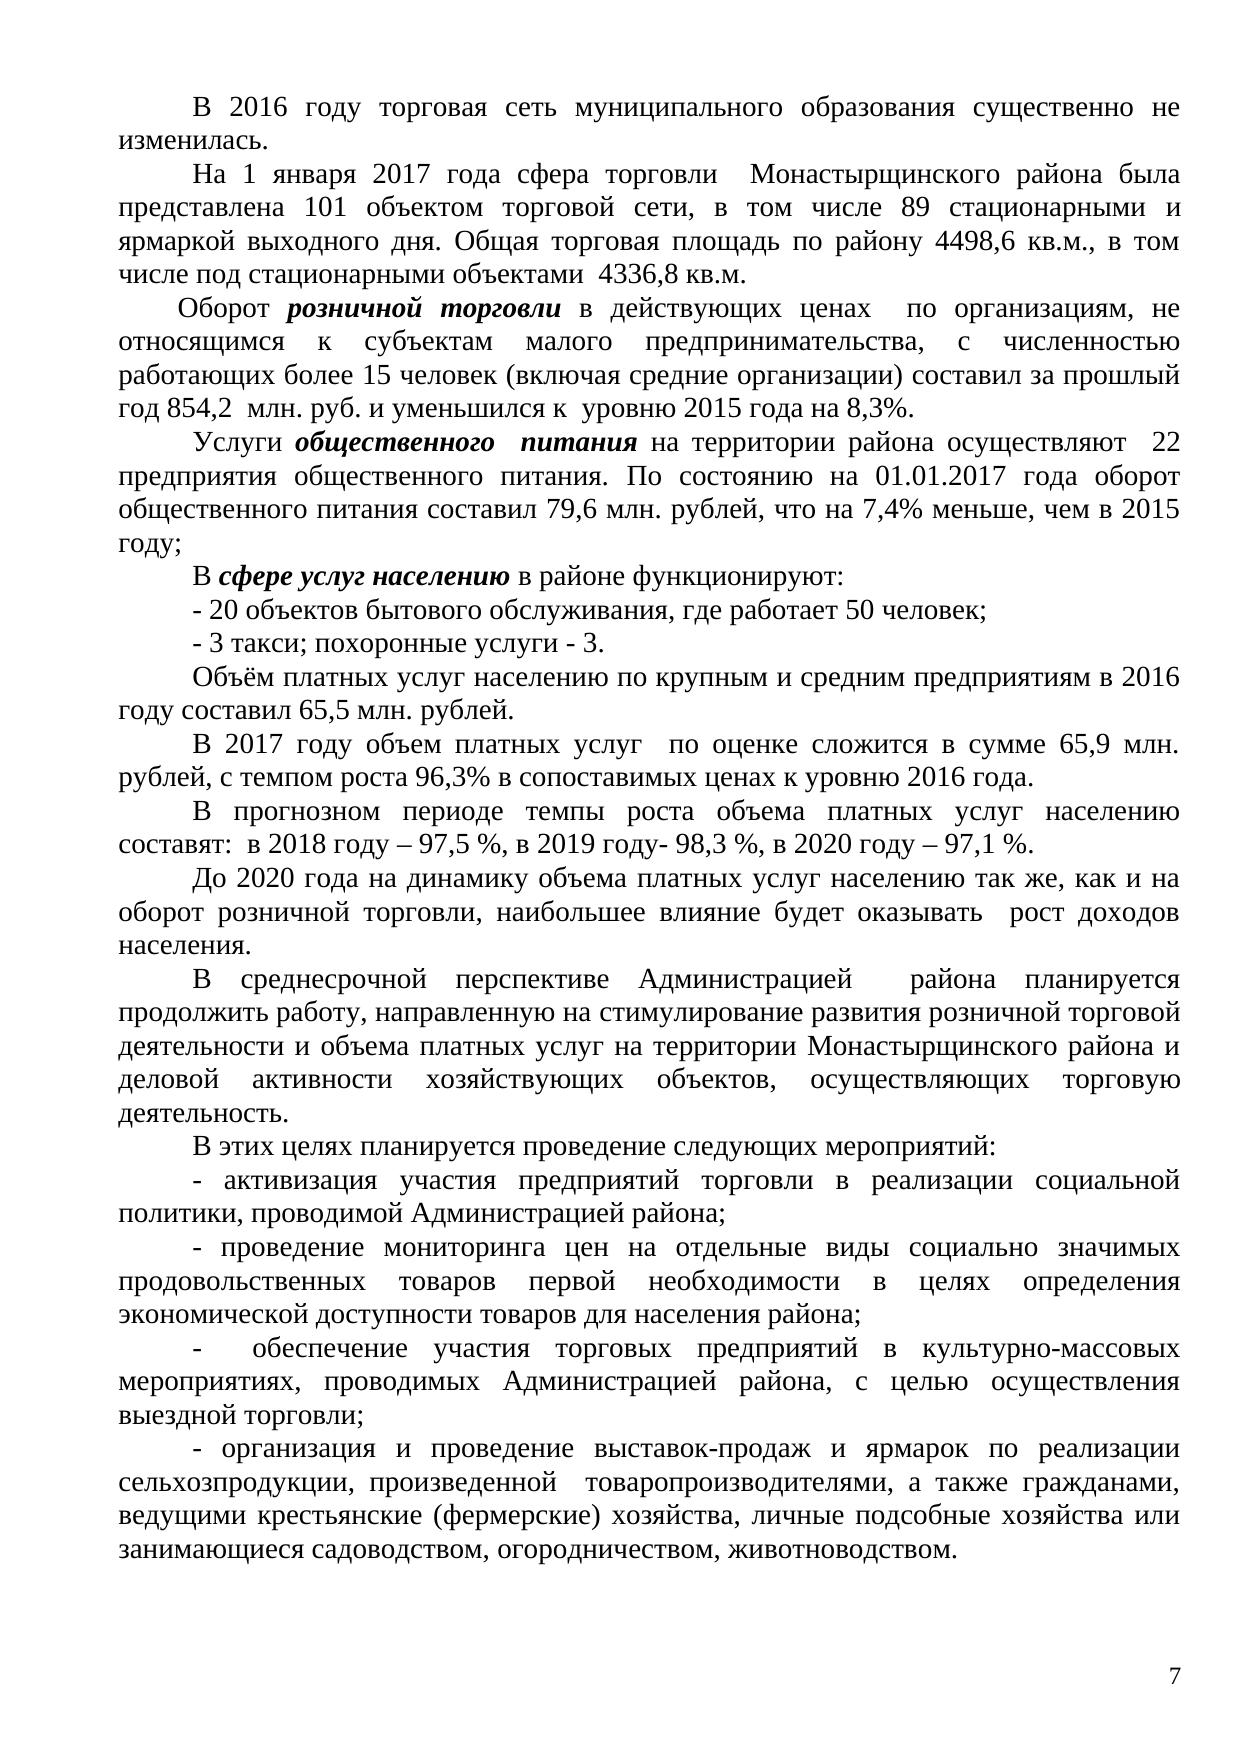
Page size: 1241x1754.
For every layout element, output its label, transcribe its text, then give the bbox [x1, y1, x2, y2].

text До 2020 года на динамику объема платных услуг населению так же, как и на оборот розничной торговли, наибольшее влияние будет оказывать рост доходов населения. [118, 860, 1181, 961]
text - организация и проведение выставок-продаж и ярмарок по реализации сельхозпродукции, произведенной товаропроизводителями, а также гражданами, ведущими крестьянские (фермерские) хозяйства, личные подсобные хозяйства или занимающиеся садоводством, огородничеством, животноводством. [118, 1430, 1181, 1564]
text Оборот розничной торговли в действующих ценах по организациям, не относящимся к субъектам малого предпринимательства, с численностью работающих более 15 человек (включая средние организации) составил за прошлый год 854,2 млн. руб. и уменьшился к уровню 2015 года на 8,3%. [118, 290, 1181, 424]
text - 20 объектов бытового обслуживания, где работает 50 человек; [118, 592, 1181, 625]
text В этих целях планируется проведение следующих мероприятий: [118, 1128, 1181, 1162]
text Услуги общественного питания на территории района осуществляют 22 предприятия общественного питания. По состоянию на 01.01.2017 года оборот общественного питания составил 79,6 млн. рублей, что на 7,4% меньше, чем в 2015 году; [118, 424, 1181, 558]
text - активизация участия предприятий торговли в реализации социальной политики, проводимой Администрацией района; [118, 1162, 1181, 1229]
text На 1 января 2017 года сфера торговли Монастырщинского района была представлена 101 объектом торговой сети, в том числе 89 стационарными и ярмаркой выходного дня. Общая торговая площадь по району 4498,6 кв.м., в том числе под стационарными объектами 4336,8 кв.м. [118, 156, 1181, 290]
text В прогнозном периоде темпы роста объема платных услуг населению составят: в 2018 году – 97,5 %, в 2019 году- 98,3 %, в 2020 году – 97,1 %. [118, 793, 1181, 860]
text В 2016 году торговая сеть муниципального образования существенно не изменилась. [118, 89, 1181, 156]
text В 2017 году объем платных услуг по оценке сложится в сумме 65,9 млн. рублей, с темпом роста 96,3% в сопоставимых ценах к уровню 2016 года. [118, 726, 1181, 793]
text - 3 такси; похоронные услуги - 3. [118, 625, 1181, 659]
text - обеспечение участия торговых предприятий в культурно-массовых мероприятиях, проводимых Администрацией района, с целью осуществления выездной торговли; [118, 1330, 1181, 1430]
text В среднесрочной перспективе Администрацией района планируется продолжить работу, направленную на стимулирование развития розничной торговой деятельности и объема платных услуг на территории Монастырщинского района и деловой активности хозяйствующих объектов, осуществляющих торговую деятельность. [118, 961, 1181, 1128]
text - проведение мониторинга цен на отдельные виды социально значимых продовольственных товаров первой необходимости в целях определения экономической доступности товаров для населения района; [118, 1229, 1181, 1330]
text Объём платных услуг населению по крупным и средним предприятиям в 2016 году составил 65,5 млн. рублей. [118, 659, 1181, 726]
text В сфере услуг населению в районе функционируют: [118, 558, 1181, 592]
